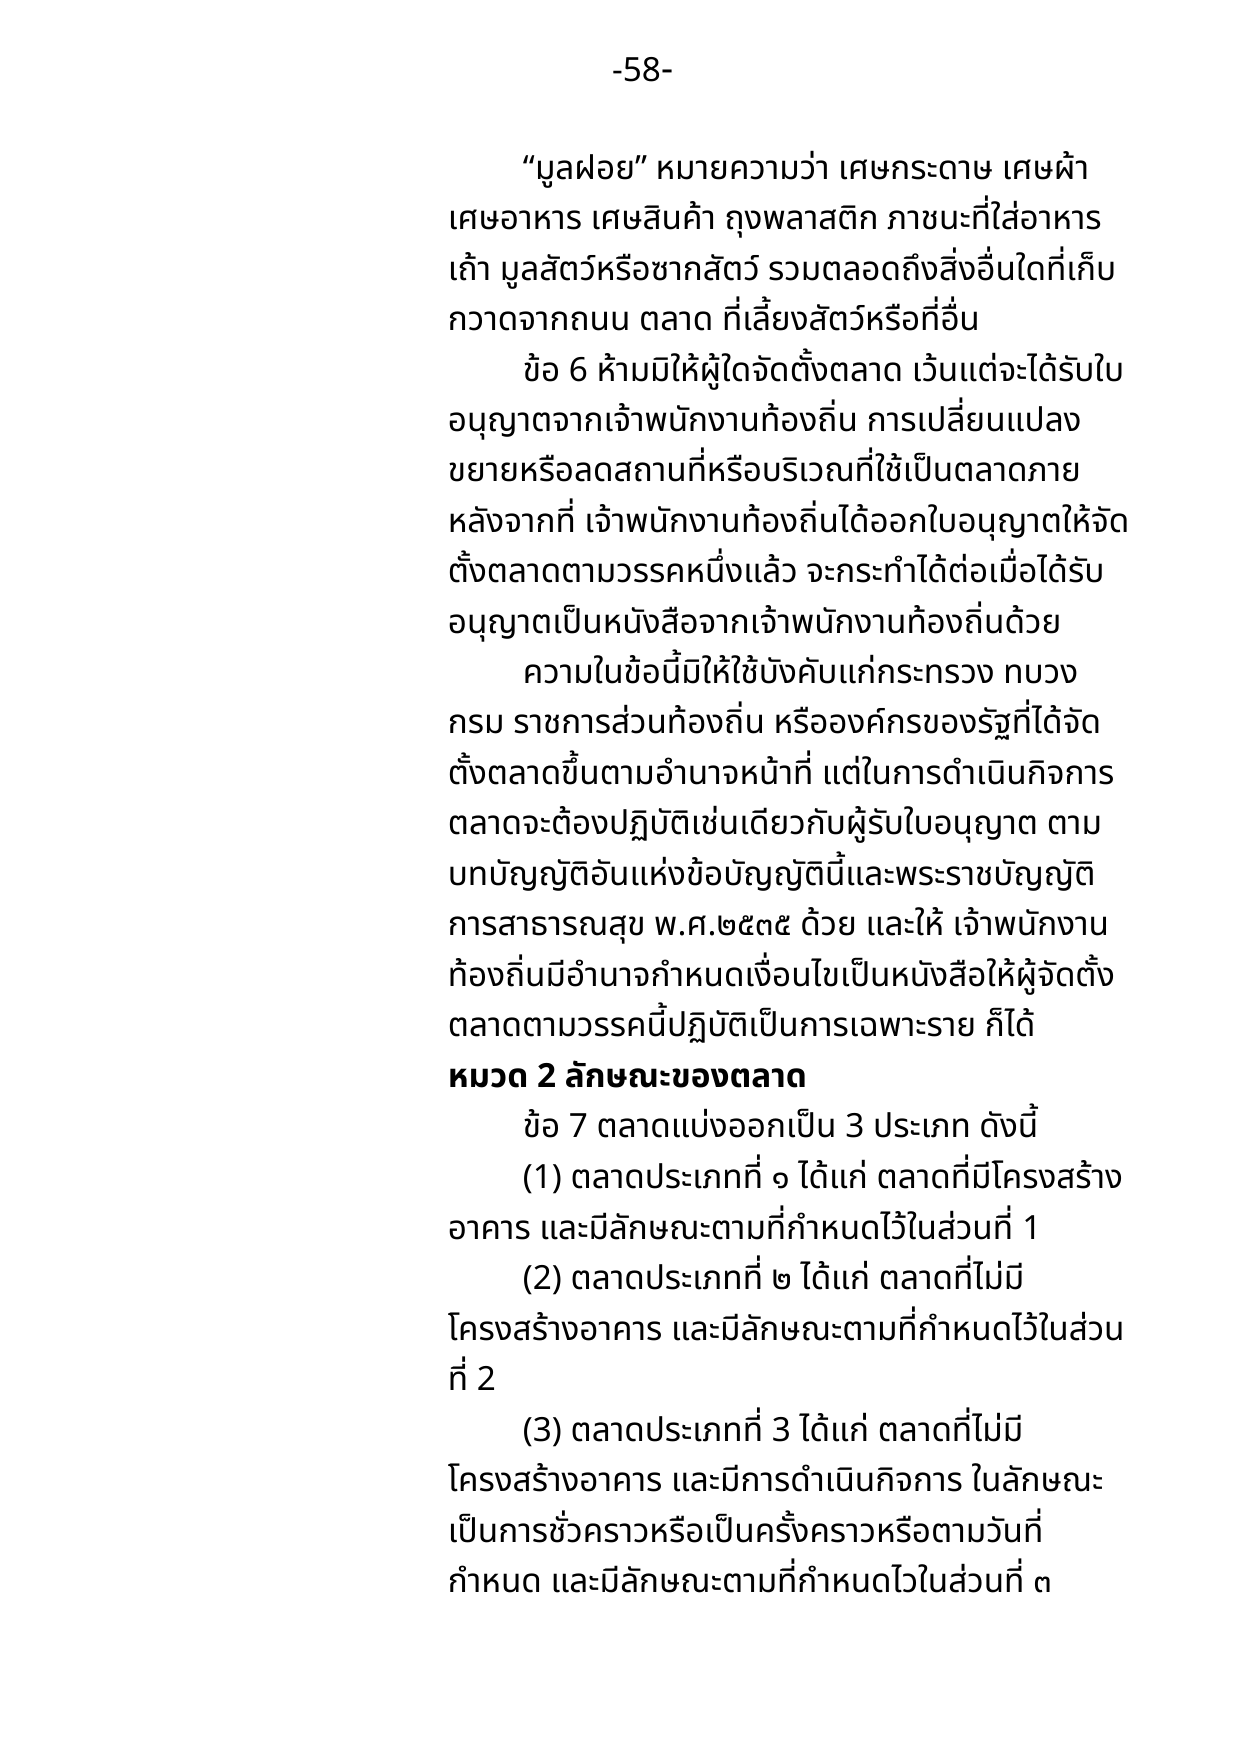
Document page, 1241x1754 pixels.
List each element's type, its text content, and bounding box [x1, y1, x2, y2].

text ความในข้อนี้มิให้ใช้บังคับแก่กระทรวง ทบวง กรม ราชการส่วนท้องถิ่น หรือองค์กรของรัฐที่ได้จัดตั้งตลาดขึ้นตามอำนาจหน้าที่ แต่ในการดำเนินกิจการตลาดจะต้องปฏิบัติเช่นเดียวกับผู้รับใบอนุญาต ตามบทบัญญัติอันแห่งข้อบัญญัตินี้และพระราชบัญญัติการสาธารณสุข พ.ศ.๒๕๓๕ ด้วย และให้ เจ้าพนักงานท้องถิ่นมีอำนาจกำหนดเงื่อนไขเป็นหนังสือให้ผู้จัดตั้งตลาดตามวรรคนี้ปฏิบัติเป็นการเฉพาะราย ก็ได้ [448, 648, 1137, 1052]
text หมวด 2 ลักษณะของตลาด [148, 1052, 1137, 1102]
text (1) ตลาดประเภทที่ ๑ ได้แก่ ตลาดที่มีโครงสร้างอาคาร และมีลักษณะตามที่กำหนดไว้ในส่วนที่ 1 [448, 1153, 1137, 1254]
text ข้อ 6 ห้ามมิให้ผู้ใดจัดตั้งตลาด เว้นแต่จะได้รับใบอนุญาตจากเจ้าพนักงานท้องถิ่น การเปลี่ยนแปลง ขยายหรือลดสถานที่หรือบริเวณที่ใช้เป็นตลาดภายหลังจากที่ เจ้าพนักงานท้องถิ่นได้ออกใบอนุญาตให้จัดตั้งตลาดตามวรรคหนึ่งแล้ว จะกระทำได้ต่อเมื่อได้รับอนุญาตเป็นหนังสือจากเจ้าพนักงานท้องถิ่นด้วย [448, 345, 1137, 648]
text “มูลฝอย” หมายความว่า เศษกระดาษ เศษผ้า เศษอาหาร เศษสินค้า ถุงพลาสติก ภาชนะที่ใส่อาหาร เถ้า มูลสัตว์หรือซากสัตว์ รวมตลอดถึงสิ่งอื่นใดที่เก็บกวาดจากถนน ตลาด ที่เลี้ยงสัตว์หรือที่อื่น [448, 143, 1137, 345]
text ข้อ 7 ตลาดแบ่งออกเป็น 3 ประเภท ดังนี้ [148, 1102, 1137, 1153]
text (3) ตลาดประเภทที่ 3 ได้แก่ ตลาดที่ไม่มีโครงสร้างอาคาร และมีการดำเนินกิจการ ในลักษณะเป็นการชั่วคราวหรือเป็นครั้งคราวหรือตามวันที่กำหนด และมีลักษณะตามที่กำหนดไวในส่วนที่ ๓ [448, 1406, 1137, 1608]
text (2) ตลาดประเภทที่ ๒ ได้แก่ ตลาดที่ไม่มีโครงสร้างอาคาร และมีลักษณะตามที่กำหนดไว้ในส่วนที่ 2 [448, 1254, 1137, 1406]
